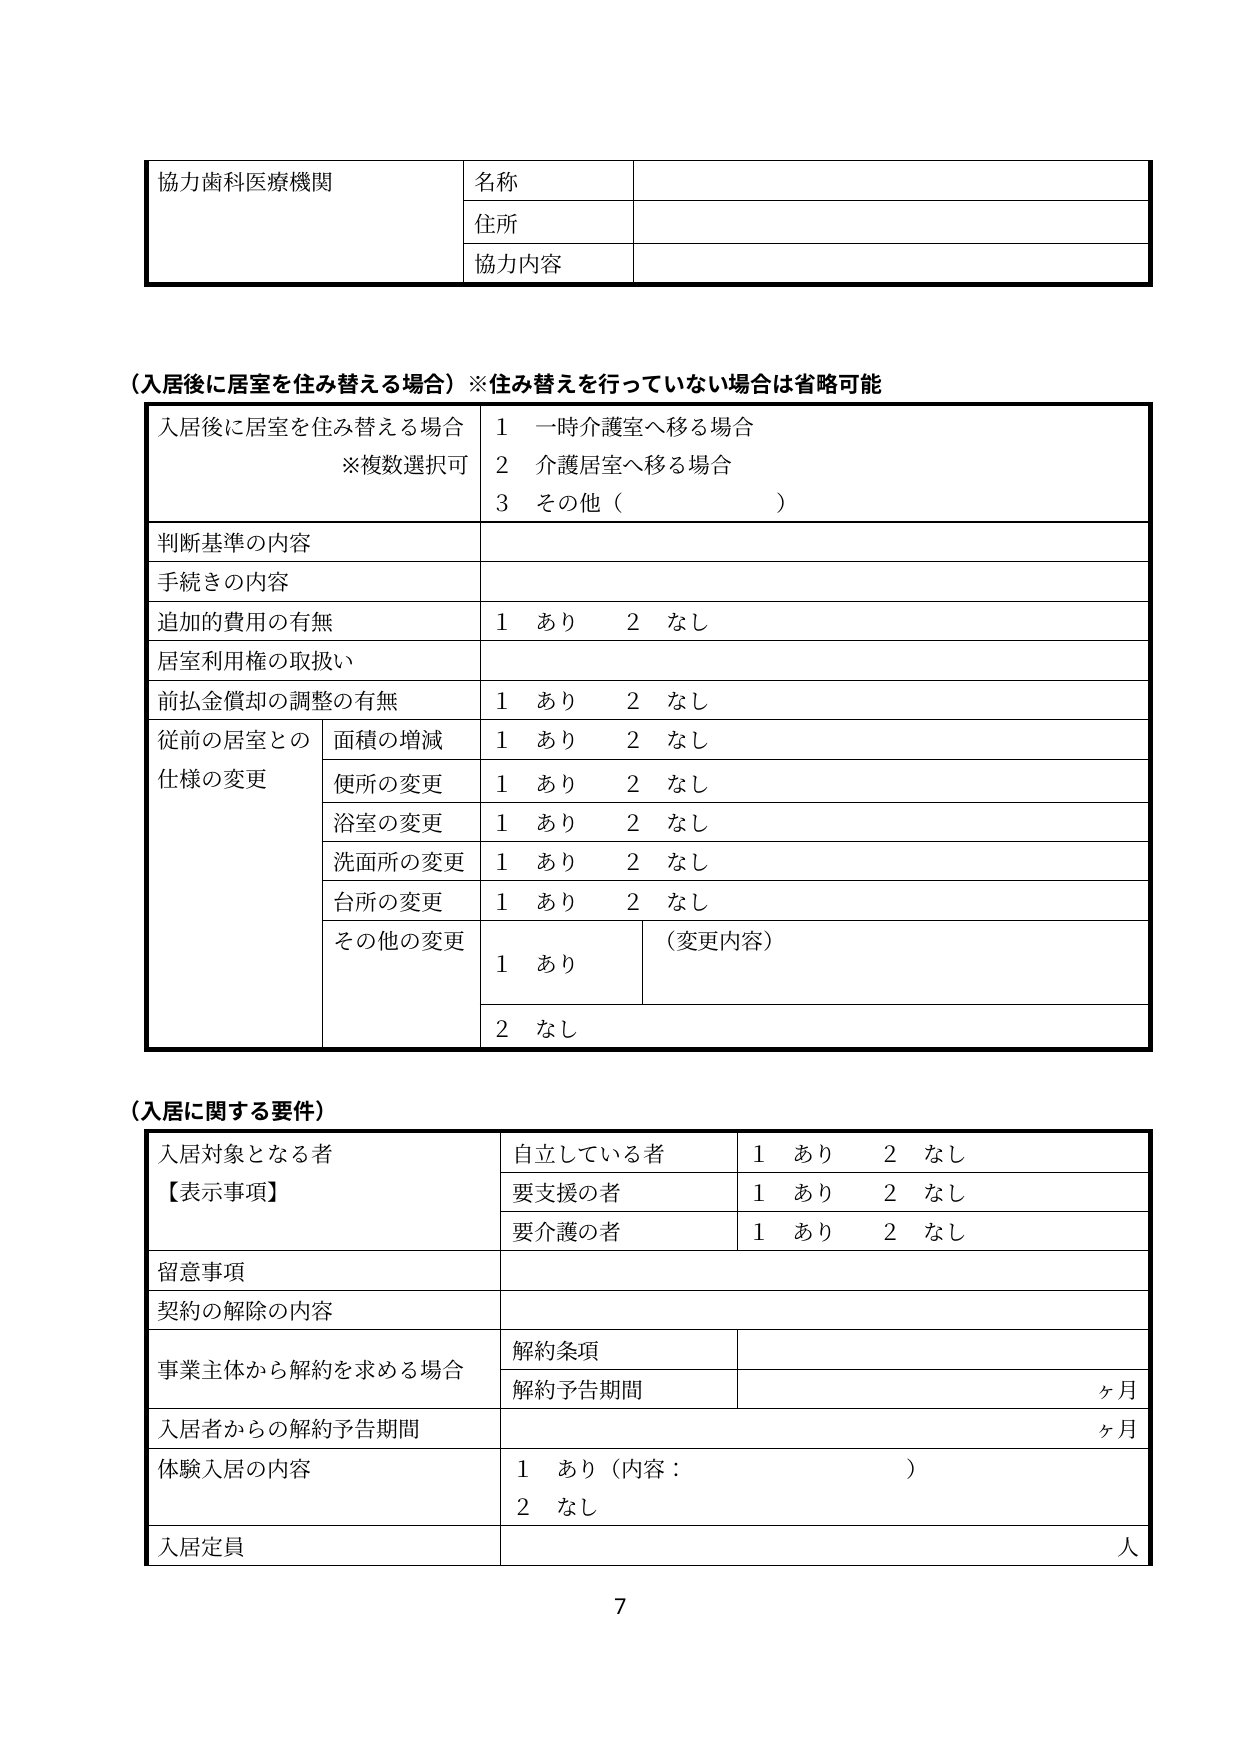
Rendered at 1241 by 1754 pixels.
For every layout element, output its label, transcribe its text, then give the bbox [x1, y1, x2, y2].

table_cell 居室利用権の取扱い [149, 641, 480, 680]
table_cell [481, 562, 1148, 601]
table_cell [501, 1251, 1148, 1290]
table_cell 洗面所の変更 [323, 842, 480, 880]
table_header 入居対象となる者 【表示事項】 [149, 1133, 500, 1250]
table_cell ２ なし [481, 1005, 1148, 1047]
table_cell １ あり ２ なし [481, 602, 1148, 640]
table_cell [481, 523, 1148, 561]
table_cell 入居定員 [149, 1526, 500, 1565]
table_cell その他の変更 [323, 921, 480, 1047]
table_cell 追加的費用の有無 [149, 602, 480, 640]
table_cell [481, 641, 1148, 680]
table_cell 名称 [464, 161, 633, 199]
table_cell １ あり ２ なし [738, 1212, 1148, 1250]
table_cell 留意事項 [149, 1251, 500, 1290]
table_cell 判断基準の内容 [149, 523, 480, 561]
table_cell 浴室の変更 [323, 803, 480, 841]
table_cell [738, 1330, 1148, 1369]
table_cell 解約条項 [501, 1330, 737, 1369]
table_cell 協力内容 [464, 244, 633, 282]
table_cell [634, 201, 1148, 243]
table_cell [634, 244, 1148, 282]
table_cell 手続きの内容 [149, 562, 480, 601]
table_cell １ あり [481, 921, 642, 1004]
table_cell 人 [501, 1526, 1148, 1565]
table_cell （変更内容） [643, 921, 1148, 1004]
table_header 入居後に居室を住み替える場合 ※複数選択可 [149, 406, 480, 521]
table_cell 解約予告期間 [501, 1370, 737, 1408]
table_cell 事業主体から解約を求める場合 [149, 1330, 500, 1408]
table_cell 前払金償却の調整の有無 [149, 681, 480, 719]
table_cell １ あり ２ なし [481, 842, 1148, 880]
table_cell [501, 1291, 1148, 1329]
table_cell [634, 161, 1148, 199]
text （入居に関する要件） [118, 1090, 1122, 1129]
table_header １ 一時介護室へ移る場合 ２ 介護居室へ移る場合 ３ その他（ ） [481, 406, 1148, 521]
table_cell １ あり（内容： ） ２ なし [501, 1449, 1148, 1525]
table_cell 契約の解除の内容 [149, 1291, 500, 1329]
table_cell 便所の変更 [323, 760, 480, 802]
table_cell ヶ月 [738, 1370, 1148, 1408]
table_header 自立している者 [501, 1133, 737, 1172]
table_cell 住所 [464, 201, 633, 243]
table_cell 体験入居の内容 [149, 1449, 500, 1525]
text （入居後に居室を住み替える場合）※住み替えを行っていない場合は省略可能 [118, 363, 1122, 402]
table_cell １ あり ２ なし [738, 1173, 1148, 1211]
table_cell 入居者からの解約予告期間 [149, 1409, 500, 1447]
table_header １ あり ２ なし [738, 1133, 1148, 1172]
table_cell １ あり ２ なし [481, 803, 1148, 841]
table_cell 面積の増減 [323, 720, 480, 759]
table_cell １ あり ２ なし [481, 881, 1148, 920]
table_cell 台所の変更 [323, 881, 480, 920]
table_cell １ あり ２ なし [481, 681, 1148, 719]
table_cell 従前の居室との仕様の変更 [149, 720, 322, 1047]
table_cell 協力歯科医療機関 [149, 161, 463, 282]
table_cell 要支援の者 [501, 1173, 737, 1211]
table_cell ヶ月 [501, 1409, 1148, 1447]
table_cell １ あり ２ なし [481, 760, 1148, 802]
table_cell １ あり ２ なし [481, 720, 1148, 759]
table_cell 要介護の者 [501, 1212, 737, 1250]
